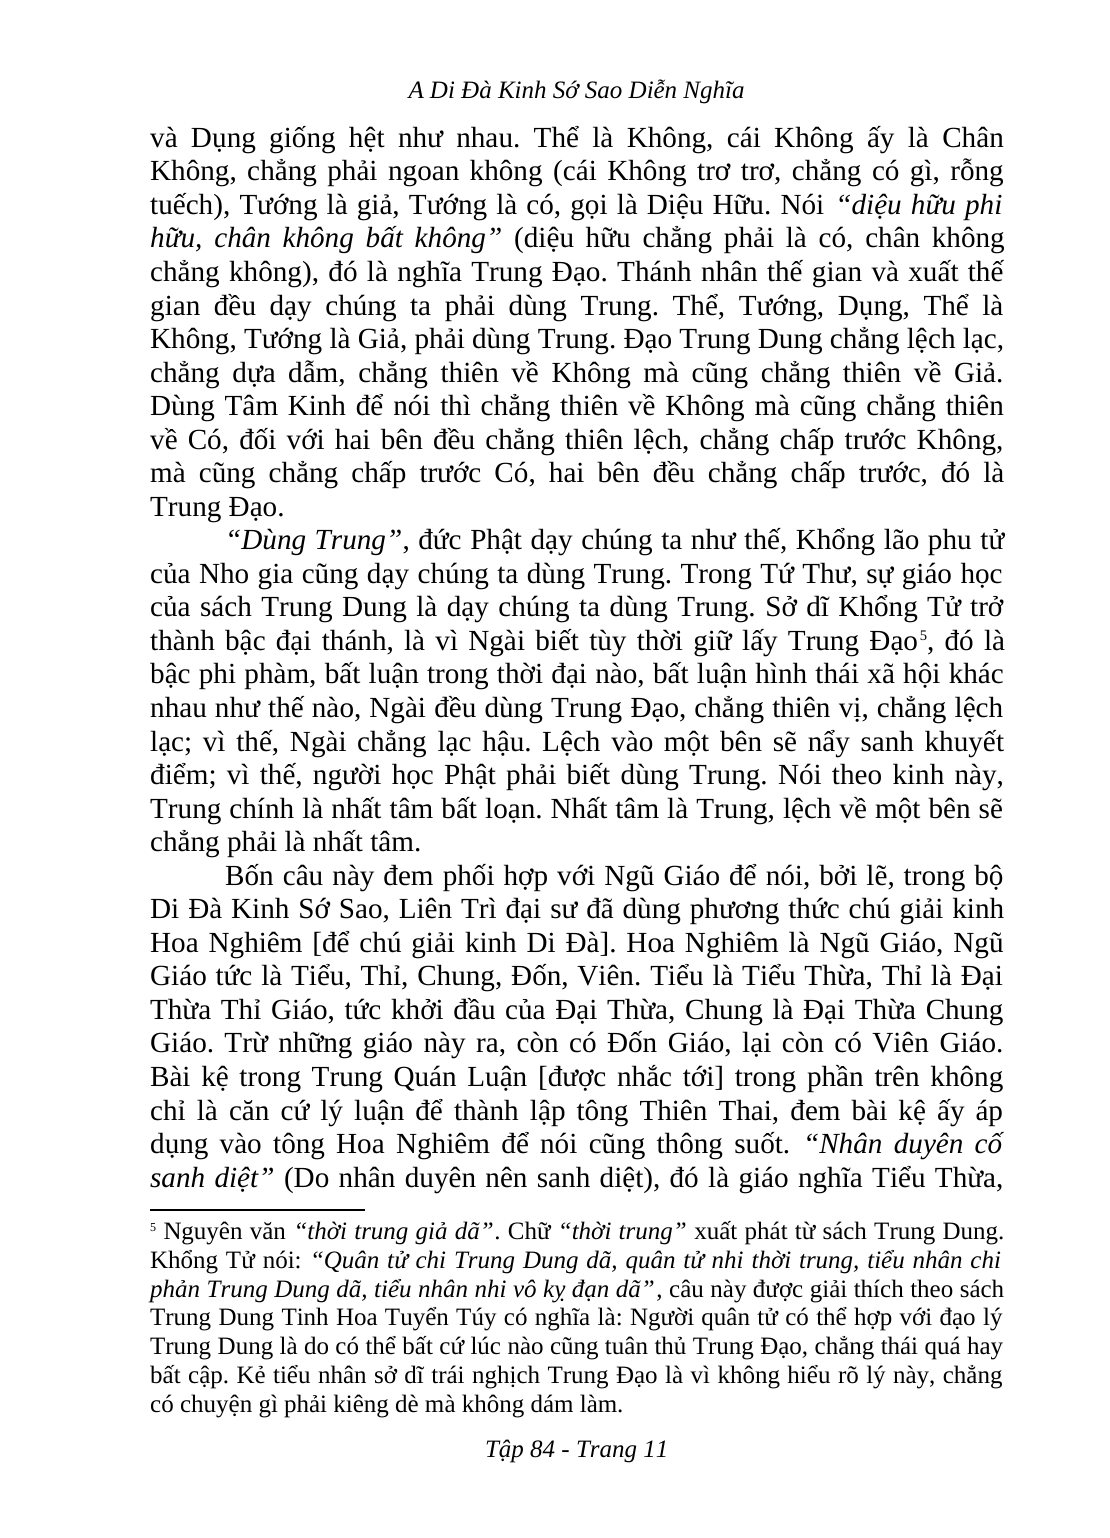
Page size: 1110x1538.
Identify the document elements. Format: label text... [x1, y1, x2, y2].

text “Dùng Trung”, đức Phật dạy chúng ta như thế, Khổng lão phu tử của Nho gia cũng dạy chúng ta dùng Trung. Trong Tứ Thư, sự giáo học của sách Trung Dung là dạy chúng ta dùng Trung. Sở dĩ Khổng Tử trở thành bậc đại thánh, là vì Ngài biết tùy thời giữ lấy Trung Đạo, đó là bậc phi phàm, bất luận trong thời đại nào, bất luận hình thái xã hội khác nhau như thế nào, Ngài đều dùng Trung Đạo, chẳng thiên vị, chẳng lệch lạc; vì thế, Ngài chẳng lạc hậu. Lệch vào một bên sẽ nẩy sanh khuyết điểm; vì thế, người học Phật phải biết dùng Trung. Nói theo kinh này, Trung chính là nhất tâm bất loạn. Nhất tâm là Trung, lệch về một bên sẽ chẳng phải là nhất tâm. [150, 522, 1005, 858]
